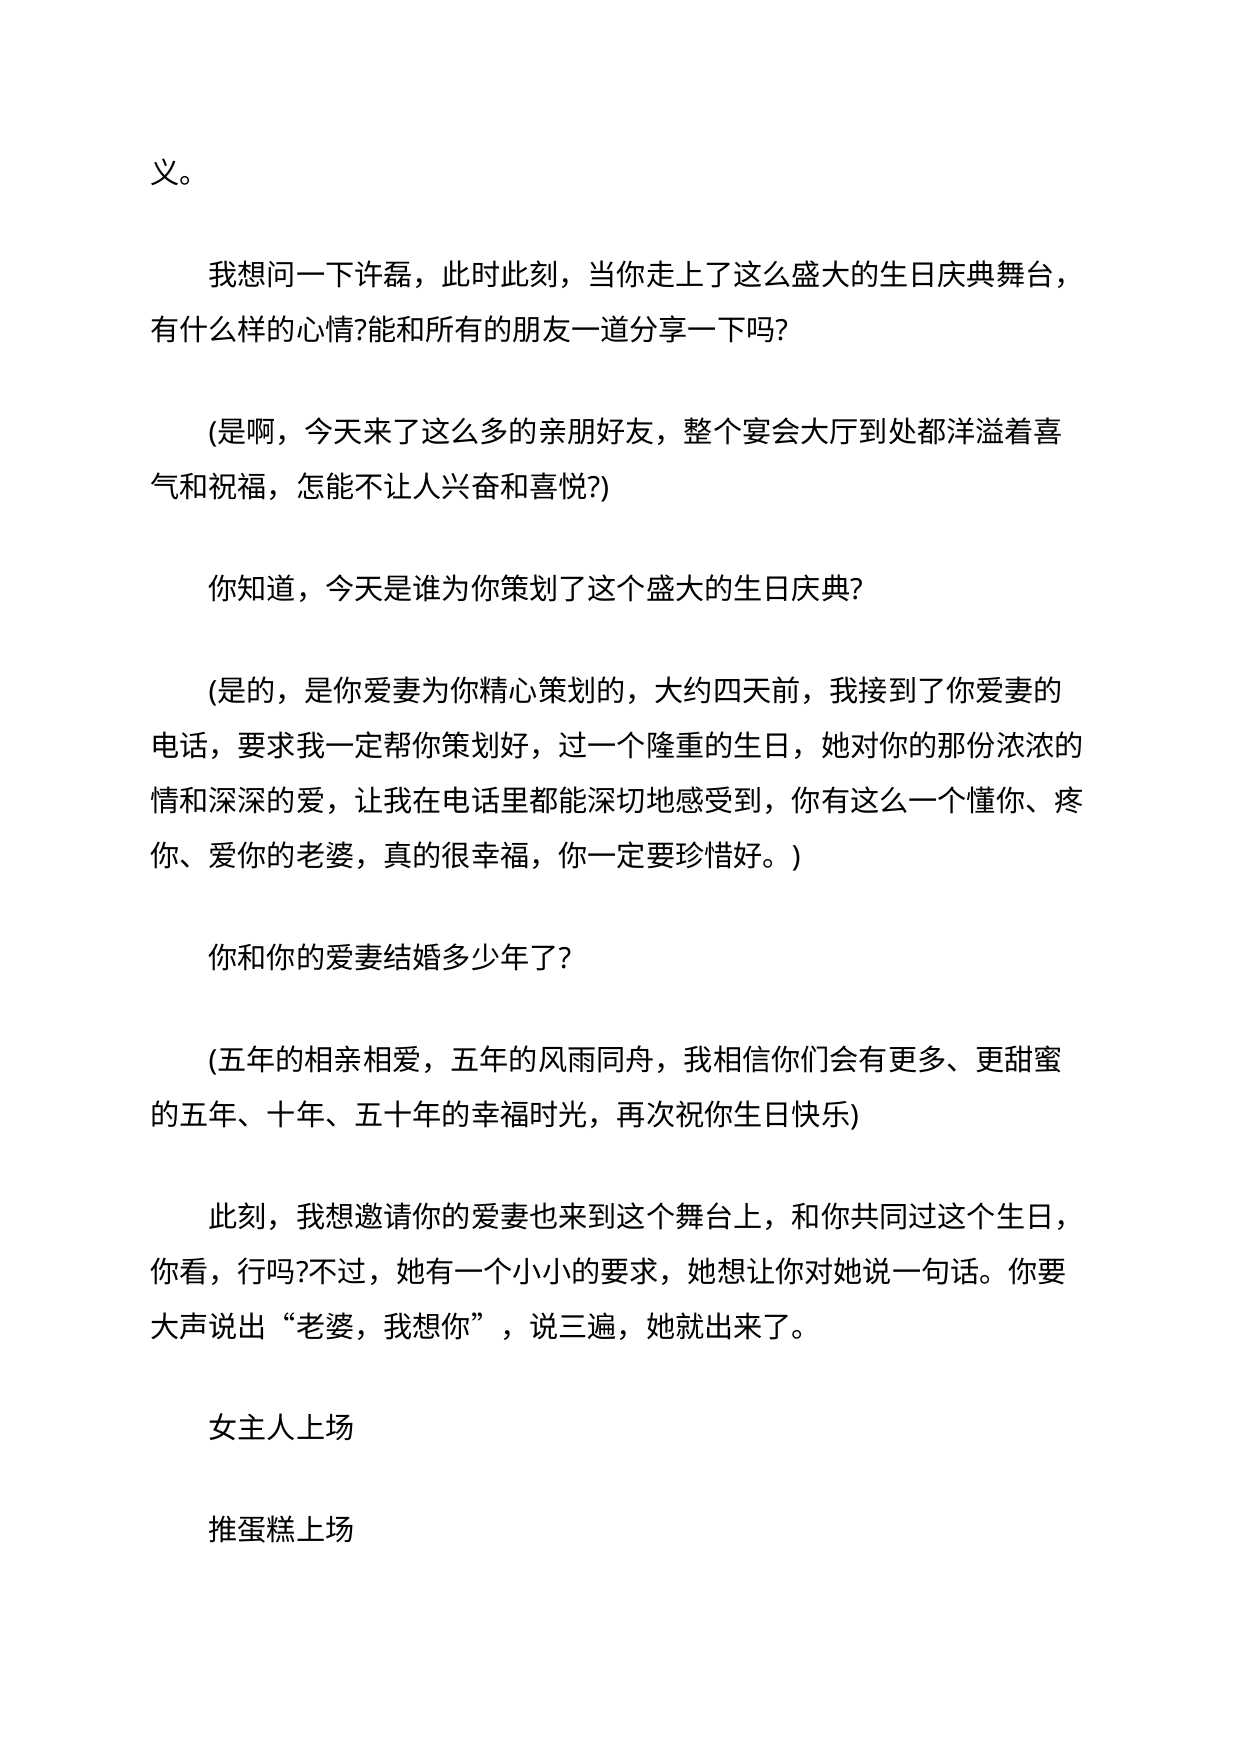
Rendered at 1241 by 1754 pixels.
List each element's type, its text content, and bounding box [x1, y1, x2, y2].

text (五年的相亲相爱，五年的风雨同舟，我相信你们会有更多、更甜蜜的五年、十年、五十年的幸福时光，再次祝你生日快乐) [150, 1036, 1090, 1134]
text 此刻，我想邀请你的爱妻也来到这个舞台上，和你共同过这个生日，你看，行吗?不过，她有一个小小的要求，她想让你对她说一句话。你要大声说出“老婆，我想你”，说三遍，她就出来了。 [150, 1193, 1090, 1346]
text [150, 150, 1090, 192]
text 女主人上场 [150, 1405, 1090, 1447]
text 推蛋糕上场 [150, 1507, 1090, 1549]
text (是啊，今天来了这么多的亲朋好友，整个宴会大厅到处都洋溢着喜气和祝福，怎能不让人兴奋和喜悦?) [150, 409, 1090, 506]
text 你知道，今天是谁为你策划了这个盛大的生日庆典? [150, 566, 1090, 608]
text (是的，是你爱妻为你精心策划的，大约四天前，我接到了你爱妻的电话，要求我一定帮你策划好，过一个隆重的生日，她对你的那份浓浓的情和深深的爱，让我在电话里都能深切地感受到，你有这么一个懂你、疼你、爱你的老婆，真的很幸福，你一定要珍惜好。) [150, 668, 1090, 875]
text 你和你的爱妻结婚多少年了? [150, 934, 1090, 977]
text 我想问一下许磊，此时此刻，当你走上了这么盛大的生日庆典舞台，有什么样的心情?能和所有的朋友一道分享一下吗? [150, 252, 1090, 349]
